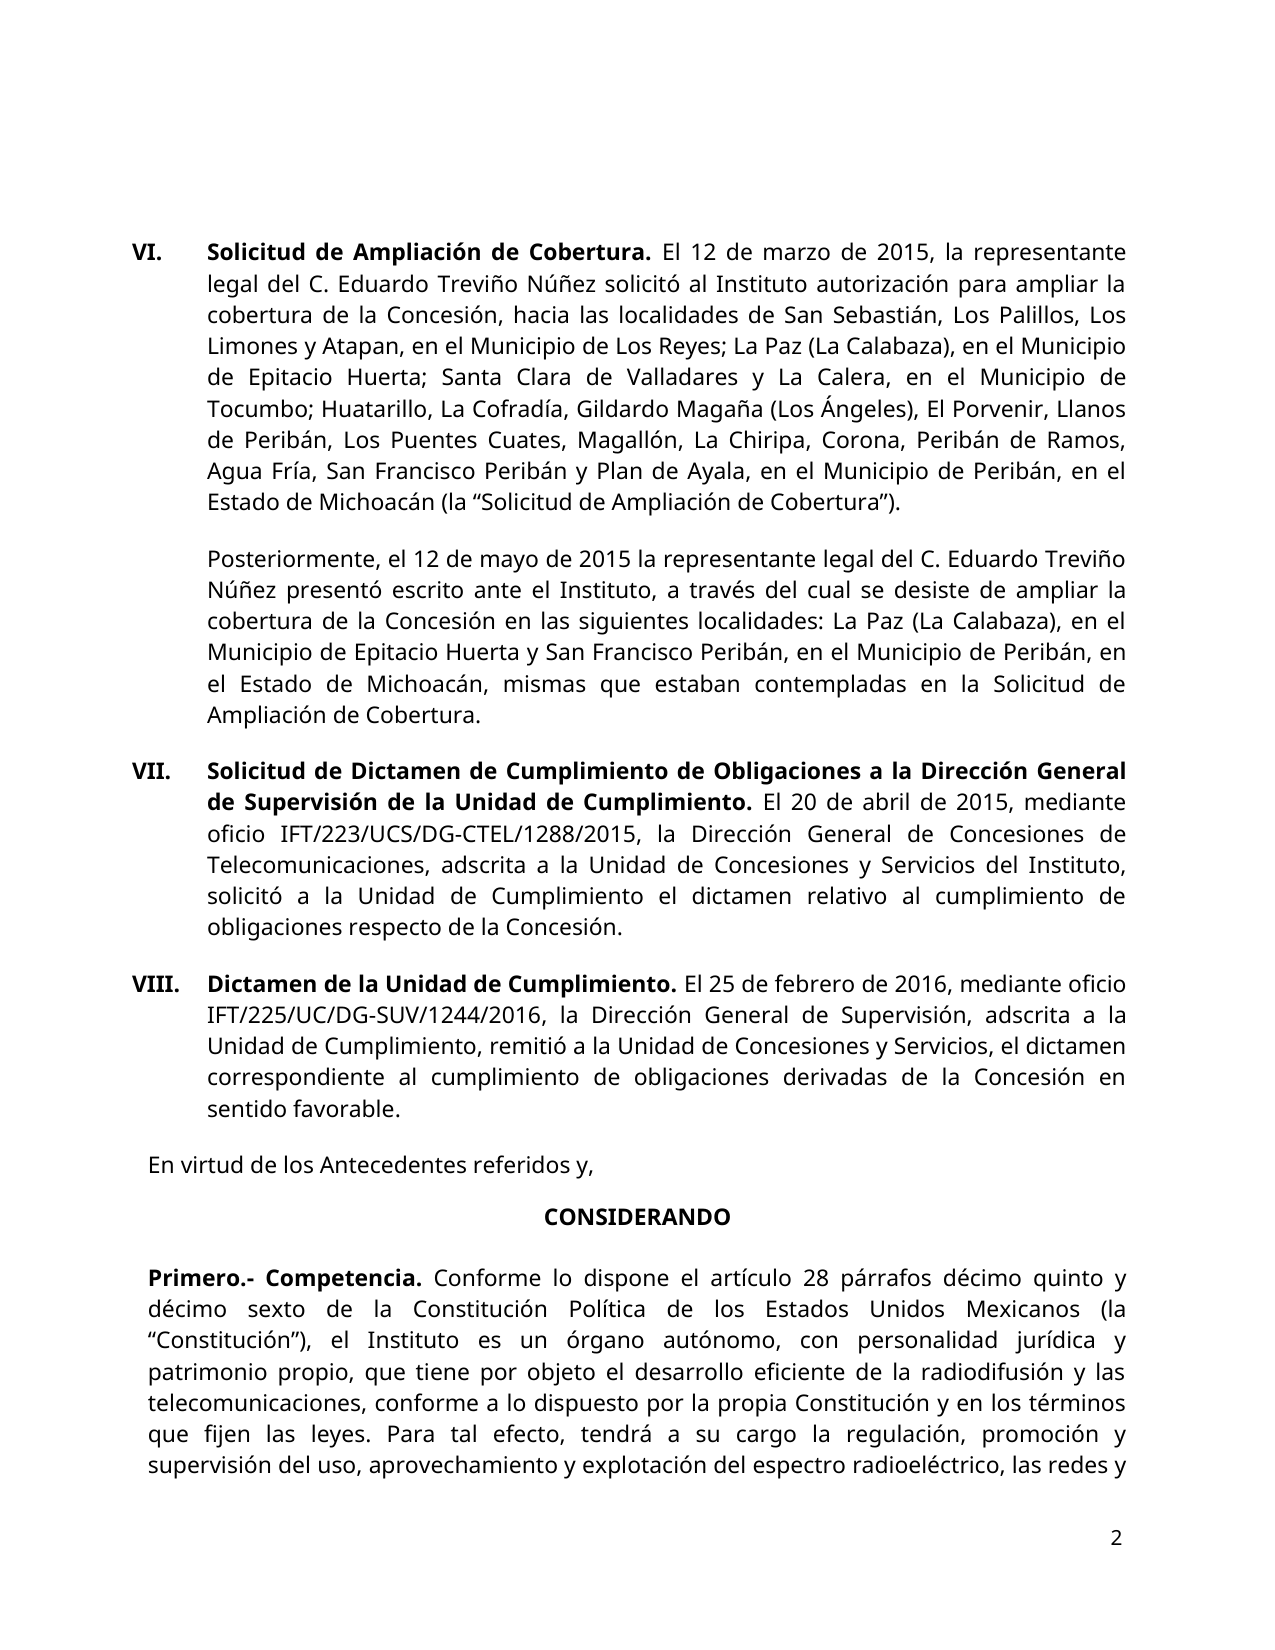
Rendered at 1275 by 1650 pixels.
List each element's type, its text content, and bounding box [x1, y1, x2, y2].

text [148, 1262, 1127, 1481]
list Solicitud de Ampliación de Cobertura. El 12 de marzo de 2015, la representante legal del C. Eduardo Treviño Núñez solicitó al Instituto autorización para ampliar la cobertura de la Concesión, hacia las localidades de San Sebastián, Los Palillos, Los Limones y Atapan, en el Municipio de Los Reyes; La Paz (La Calabaza), en el Municipio de Epitacio Huerta; Santa Clara de Valladares y La Calera, en el Municipio de Tocumbo; Huatarillo, La Cofradía, Gildardo Magaña (Los Ángeles), El Porvenir, Llanos de Peribán, Los Puentes Cuates, Magallón, La Chiripa, Corona, Peribán de Ramos, Agua Fría, San Francisco Peribán y Plan de Ayala, en el Municipio de Peribán, en el Estado de Michoacán (la “Solicitud de Ampliación de Cobertura”). [132, 236, 1127, 517]
list Solicitud de Dictamen de Cumplimiento de Obligaciones a la Dirección General de Supervisión de la Unidad de Cumplimiento. El 20 de abril de 2015, mediante oficio IFT/223/UCS/DG-CTEL/1288/2015, la Dirección General de Concesiones de Telecomunicaciones, adscrita a la Unidad de Concesiones y Servicios del Instituto, solicitó a la Unidad de Cumplimiento el dictamen relativo al cumplimiento de obligaciones respecto de la Concesión. [132, 755, 1127, 942]
text Posteriormente, el 12 de mayo de 2015 la representante legal del C. Eduardo Treviño Núñez presentó escrito ante el Instituto, a través del cual se desiste de ampliar la cobertura de la Concesión en las siguientes localidades: La Paz (La Calabaza), en el Municipio de Epitacio Huerta y San Francisco Peribán, en el Municipio de Peribán, en el Estado de Michoacán, mismas que estaban contempladas en la Solicitud de Ampliación de Cobertura. [207, 542, 1127, 730]
text En virtud de los Antecedentes referidos y, [148, 1149, 1127, 1180]
list Dictamen de la Unidad de Cumplimiento. El 25 de febrero de 2016, mediante oficio IFT/225/UC/DG-SUV/1244/2016, la Dirección General de Supervisión, adscrita a la Unidad de Cumplimiento, remitió a la Unidad de Concesiones y Servicios, el dictamen correspondiente al cumplimiento de obligaciones derivadas de la Concesión en sentido favorable. [132, 967, 1127, 1124]
subtitle CONSIDERANDO [148, 1201, 1127, 1232]
